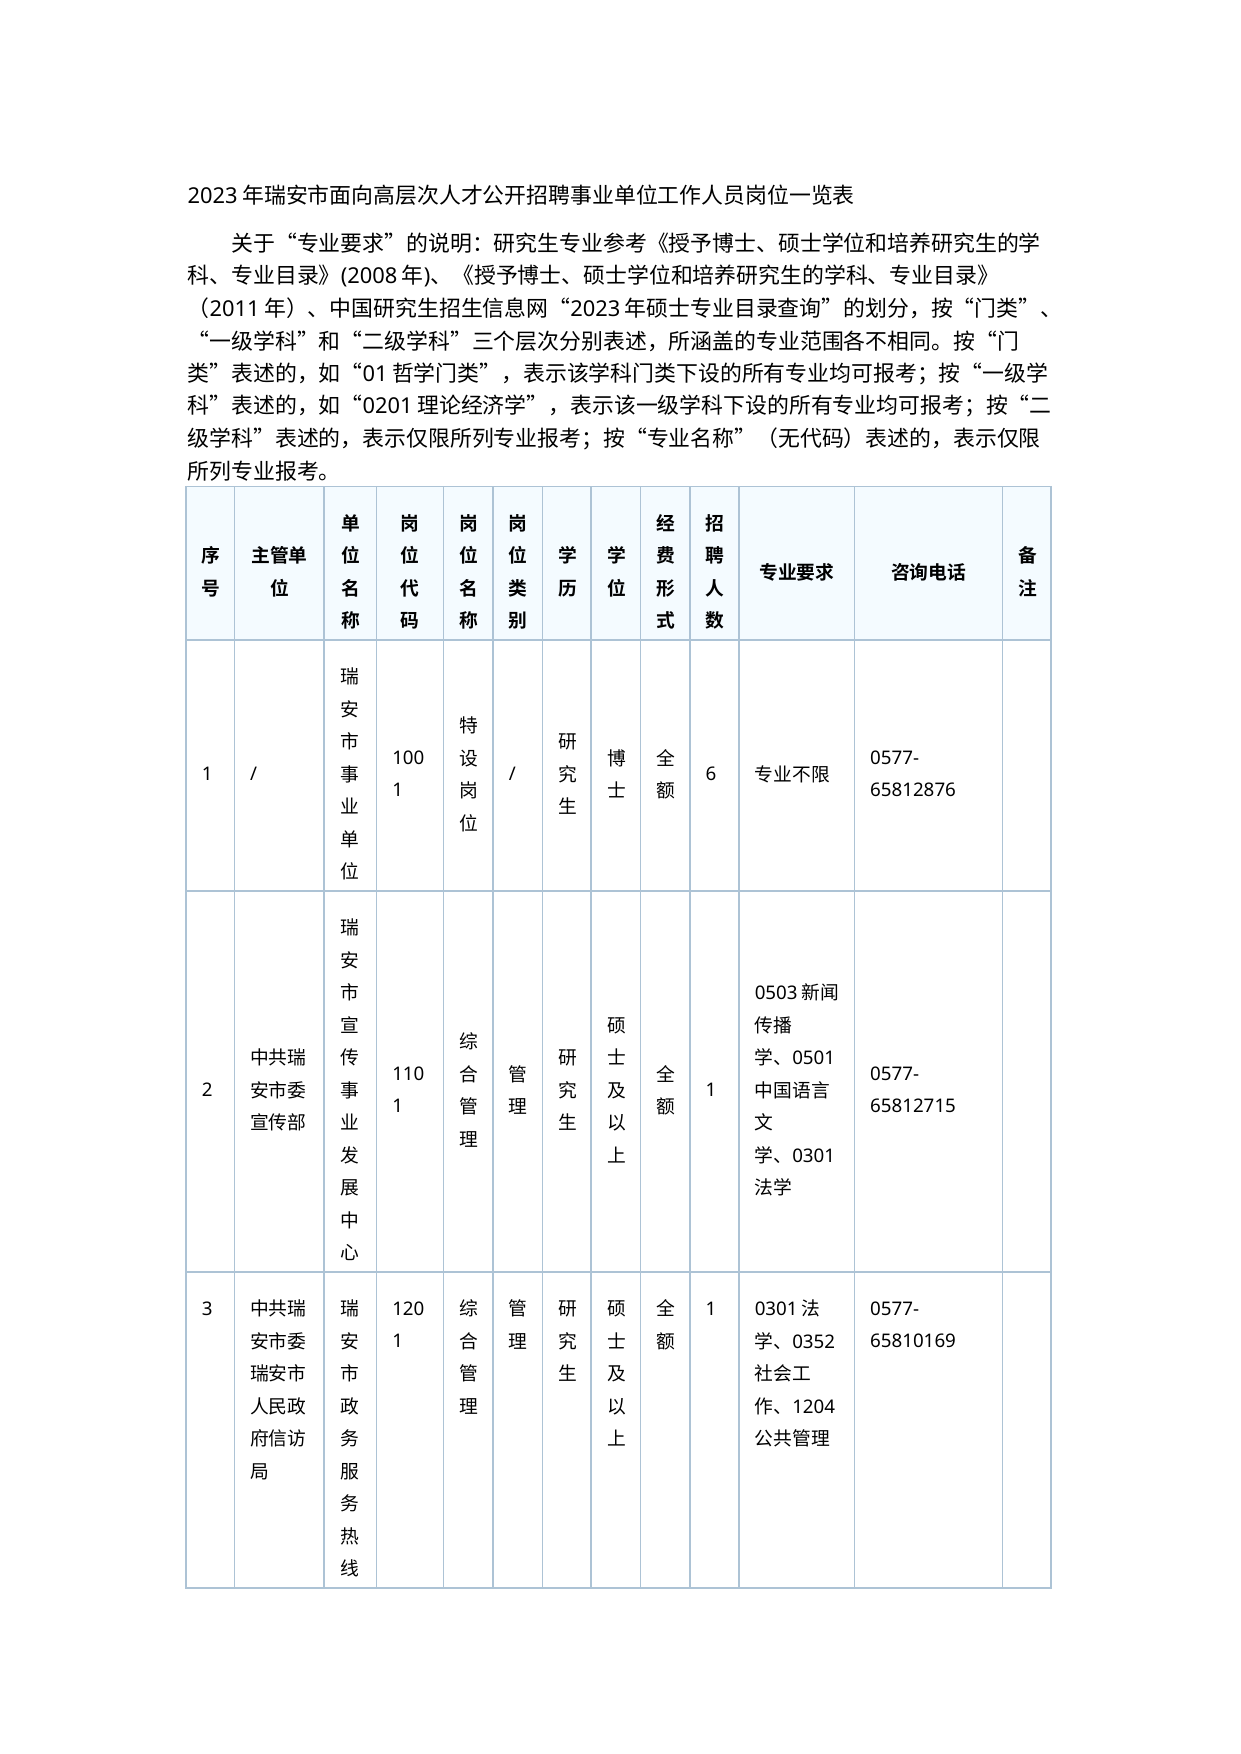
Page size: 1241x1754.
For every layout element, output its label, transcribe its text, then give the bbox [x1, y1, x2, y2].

table_cell [1003, 892, 1050, 1271]
table_cell 全额 [641, 1273, 689, 1587]
table_header 咨询电话 [855, 487, 1002, 639]
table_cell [740, 1273, 854, 1587]
table_cell 瑞安市宣传事业发展中心 [325, 892, 376, 1271]
table_cell 0577-65812876 [855, 641, 1002, 890]
table_cell 管理 [494, 892, 542, 1271]
table_header 序号 [187, 487, 234, 639]
table_cell / [235, 641, 323, 890]
table_cell 研究生 [543, 1273, 590, 1587]
table_header 学位 [592, 487, 640, 639]
table_cell 1 [691, 892, 738, 1271]
table_cell 瑞安市政务服务热线中心 [325, 1273, 376, 1587]
table_header 主管单位 [235, 487, 323, 639]
table_cell 硕士及以上 [592, 1273, 640, 1587]
table_header 备注 [1003, 487, 1050, 639]
table_cell 特设岗位 [444, 641, 492, 890]
table_cell [1003, 1273, 1050, 1587]
table_cell 2 [187, 892, 234, 1271]
text 2023年瑞安市面向高层次人才公开招聘事业单位工作人员岗位一览表 [187, 178, 1053, 210]
table_header 专业要求 [740, 487, 854, 639]
table_cell 6 [691, 641, 738, 890]
table_cell 研究生 [543, 641, 590, 890]
table_cell 中共瑞安市委瑞安市人民政府信访局 [235, 1273, 323, 1587]
table_cell [1003, 641, 1050, 890]
table_header 岗位名称 [444, 487, 492, 639]
table_cell 全额 [641, 641, 689, 890]
table_cell 0503新闻传播学、0501中国语言文学、0301法学 [740, 892, 854, 1271]
text 关于“专业要求”的说明：研究生专业参考《授予博士、硕士学位和培养研究生的学科、专业目录》(2008年)、《授予博士、硕士学位和培养研究生的学科、专业目录》（2011年）、中国研究生招生信息网“2023年硕士专业目录查询”的划分，按“门类”、“一级学科”和“二级学科”三个层次分别表述，所涵盖的专业范围各不相同。按“门类”表述的，如“01哲学门类”，表示该学科门类下设的所有专业均可报考；按“一级学科”表述的，如“0201理论经济学”，表示该一级学科下设的所有专业均可报考；按“二级学科”表述的，表示仅限所列专业报考；按“专业名称”（无代码）表述的，表示仅限所列专业报考。 [187, 226, 1053, 486]
table_cell 中共瑞安市委宣传部 [235, 892, 323, 1271]
table_cell 1201 [377, 1273, 443, 1587]
table_header 招聘人数 [691, 487, 738, 639]
table_header 岗位代码 [377, 487, 443, 639]
table_cell 1001 [377, 641, 443, 890]
table_cell 综合管理 [444, 1273, 492, 1587]
table_cell / [494, 641, 542, 890]
table_header 经费形式 [641, 487, 689, 639]
table_cell 硕士及以上 [592, 892, 640, 1271]
table_cell 0577-65812715 [855, 892, 1002, 1271]
table_cell 1101 [377, 892, 443, 1271]
table_cell 管理 [494, 1273, 542, 1587]
table_cell 1 [187, 641, 234, 890]
table_cell 研究生 [543, 892, 590, 1271]
table_cell 1 [691, 1273, 738, 1587]
table_header 岗位类别 [494, 487, 542, 639]
table_cell 0577-65810169 [855, 1273, 1002, 1587]
table_cell 瑞安市事业单位 [325, 641, 376, 890]
table_cell 全额 [641, 892, 689, 1271]
table_cell 综合管理 [444, 892, 492, 1271]
table_header 学历 [543, 487, 590, 639]
table_header 单位名称 [325, 487, 376, 639]
table_cell 博士 [592, 641, 640, 890]
table_cell 3 [187, 1273, 234, 1587]
table_cell 专业不限 [740, 641, 854, 890]
